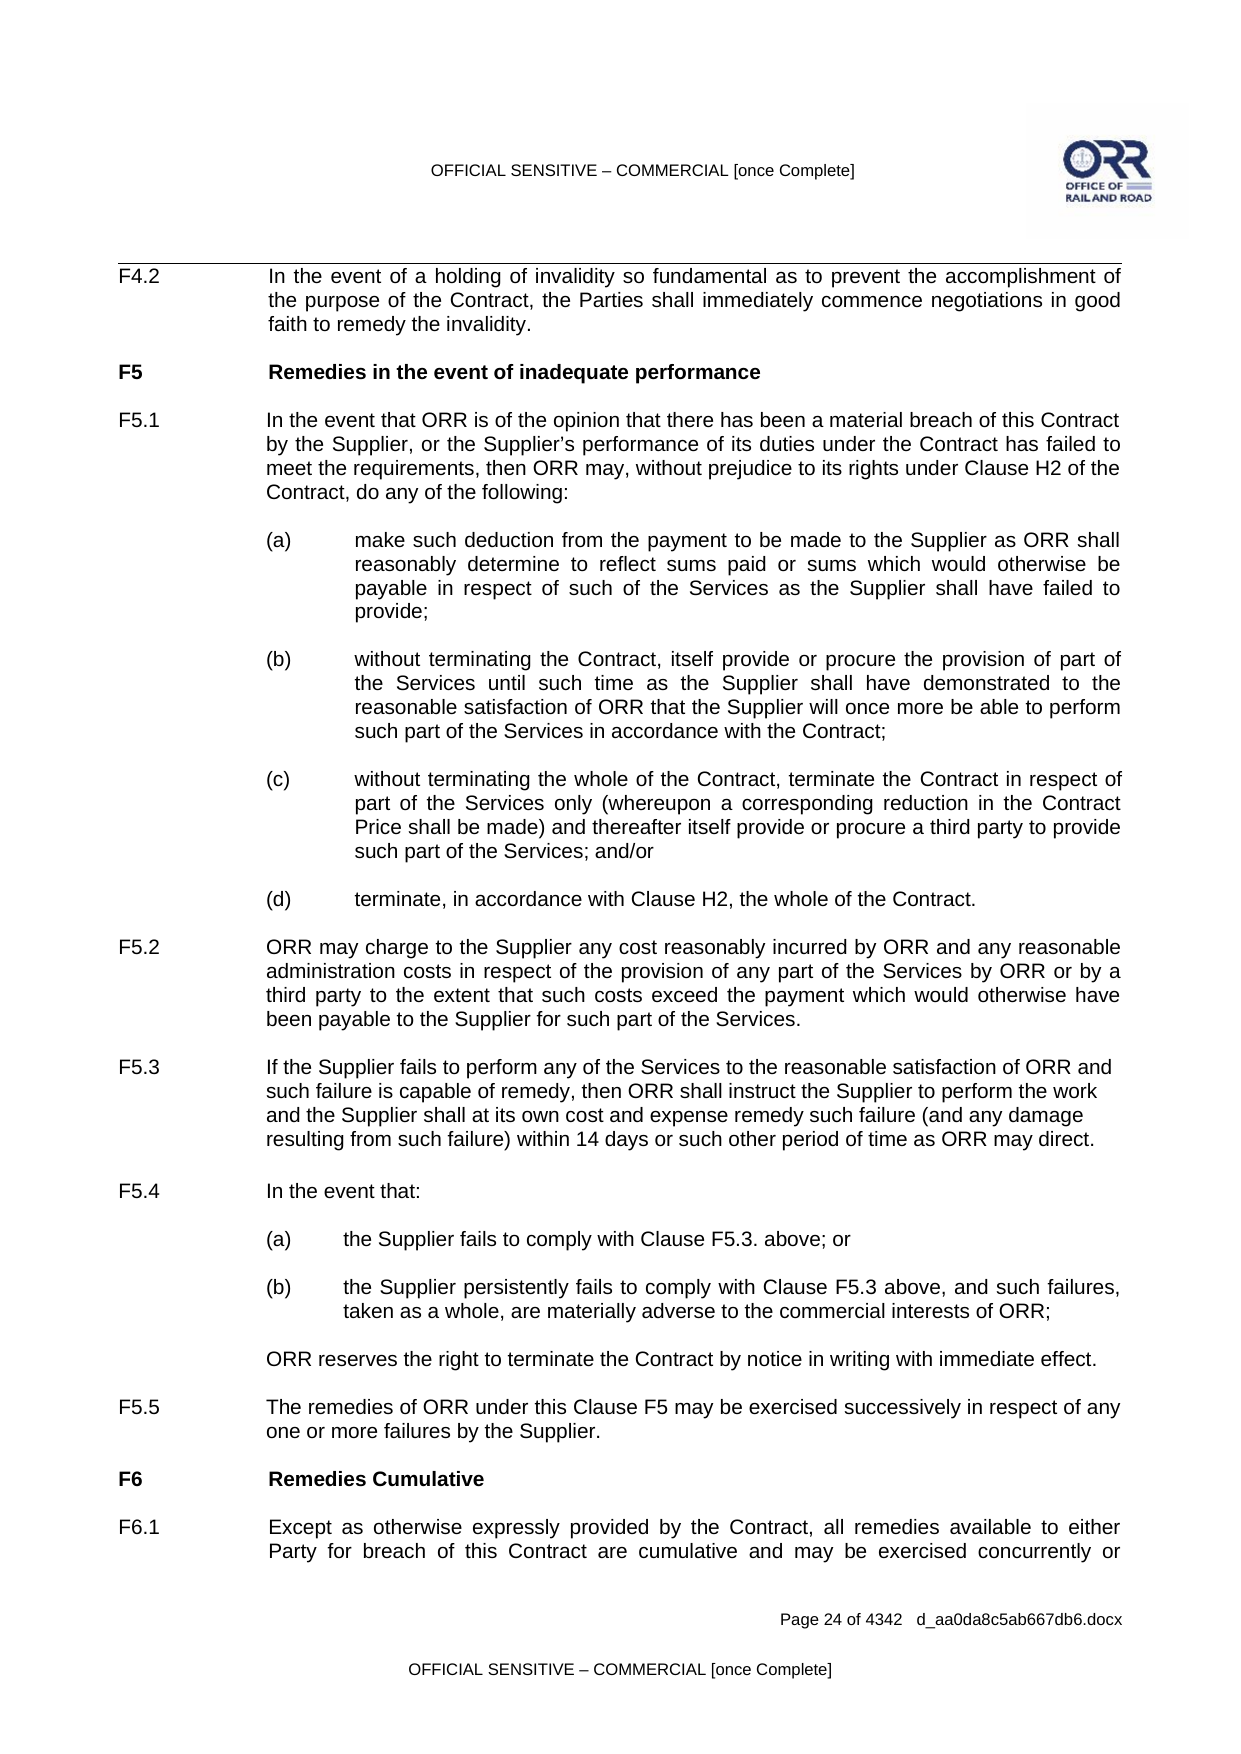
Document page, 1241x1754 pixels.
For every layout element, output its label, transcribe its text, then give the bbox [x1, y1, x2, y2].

picture [1026, 103, 1189, 239]
text F5.3 If the Supplier fails to perform any of the Services to the reasonable satisfaction of ORR and such failure is capable of remedy, then ORR shall instruct the Supplier to perform the work and the Supplier shall at its own cost and expense remedy such failure (and any damage resulting from such failure) within 14 days or such other period of time as ORR may direct. [118, 1054, 1122, 1150]
text F5.5 The remedies of ORR under this Clause F5 may be exercised successively in respect of any one or more failures by the Supplier. [118, 1395, 1122, 1443]
text F6 Remedies Cumulative [118, 1467, 1122, 1491]
text (d) terminate, in accordance with Clause H2, the whole of the Contract. [266, 887, 1122, 911]
text F5 Remedies in the event of inadequate performance [118, 360, 1122, 384]
text ORR reserves the right to terminate the Contract by notice in writing with immediate effect. [118, 1347, 1122, 1371]
text (b) without terminating the Contract, itself provide or procure the provision of part of the Services until such time as the Supplier shall have demonstrated to the reasonable satisfaction of ORR that the Supplier will once more be able to perform such part of the Services in accordance with the Contract; [266, 647, 1122, 743]
text F5.4 In the event that: [118, 1179, 1122, 1203]
text F5.1 In the event that ORR is of the opinion that there has been a material breach of this Contract by the Supplier, or the Supplier’s performance of its duties under the Contract has failed to meet the requirements, then ORR may, without prejudice to its rights under Clause H2 of the Contract, do any of the following: [118, 408, 1122, 503]
text F5.2 ORR may charge to the Supplier any cost reasonably incurred by ORR and any reasonable administration costs in respect of the provision of any part of the Services by ORR or by a third party to the extent that such costs exceed the payment which would otherwise have been payable to the Supplier for such part of the Services. [118, 935, 1122, 1031]
text (a) make such deduction from the payment to be made to the Supplier as ORR shall reasonably determine to reflect sums paid or sums which would otherwise be payable in respect of such of the Services as the Supplier shall have failed to provide; [266, 527, 1122, 623]
text (c) without terminating the whole of the Contract, terminate the Contract in respect of part of the Services only (whereupon a corresponding reduction in the Contract Price shall be made) and thereafter itself provide or procure a third party to provide such part of the Services; and/or [266, 767, 1122, 863]
text (b) the Supplier persistently fails to comply with Clause F5.3 above, and such failures, taken as a whole, are materially adverse to the commercial interests of ORR; [118, 1275, 1122, 1323]
text (a) the Supplier fails to comply with Clause F5.3. above; or [118, 1227, 1122, 1251]
text F4.2 In the event of a holding of invalidity so fundamental as to prevent the accomplishment of the purpose of the Contract, the Parties shall immediately commence negotiations in good faith to remedy the invalidity. [118, 264, 1122, 336]
